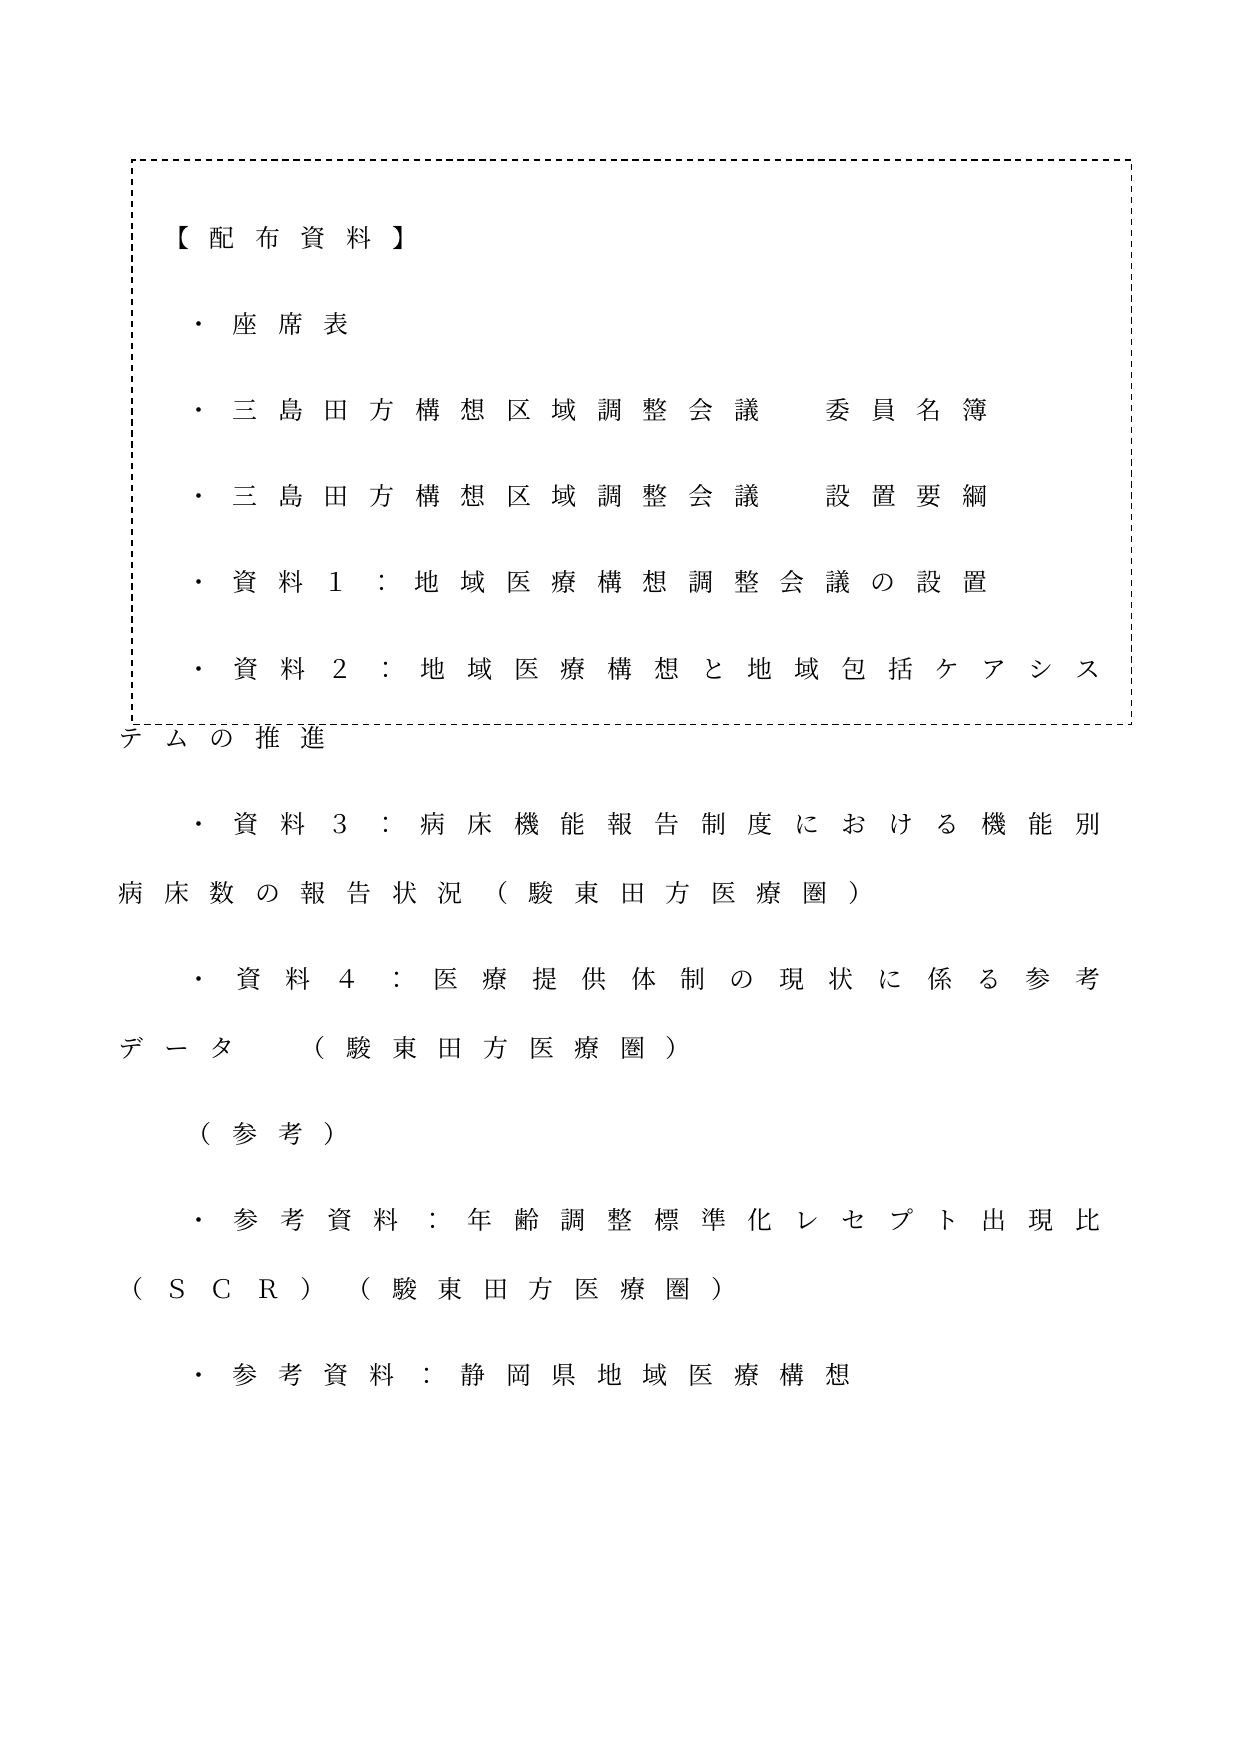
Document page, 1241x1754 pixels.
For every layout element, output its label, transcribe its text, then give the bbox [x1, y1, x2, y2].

text （参考） [118, 1098, 1122, 1167]
text ・三島田方構想区域調整会議 設置要綱 [118, 461, 1122, 529]
text ・資料４：医療提供体制の現状に係る参考データ （駿東田方医療圏） [118, 943, 1122, 1081]
text ・資料３：病床機能報告制度における機能別病床数の報告状況（駿東田方医療圏） [118, 788, 1122, 926]
text ・参考資料：年齢調整標準化レセプト出現比（ＳＣＲ）（駿東田方医療圏） [118, 1184, 1122, 1322]
text ・資料１：地域医療構想調整会議の設置 [118, 547, 1122, 616]
text ・座席表 [118, 288, 1122, 357]
text ・三島田方構想区域調整会議 委員名簿 [118, 374, 1122, 443]
text ・資料２：地域医療構想と地域包括ケアシステムの推進 [118, 633, 1122, 771]
text 【配布資料】 [118, 202, 1122, 271]
text ・参考資料：静岡県地域医療構想 [118, 1339, 1122, 1408]
